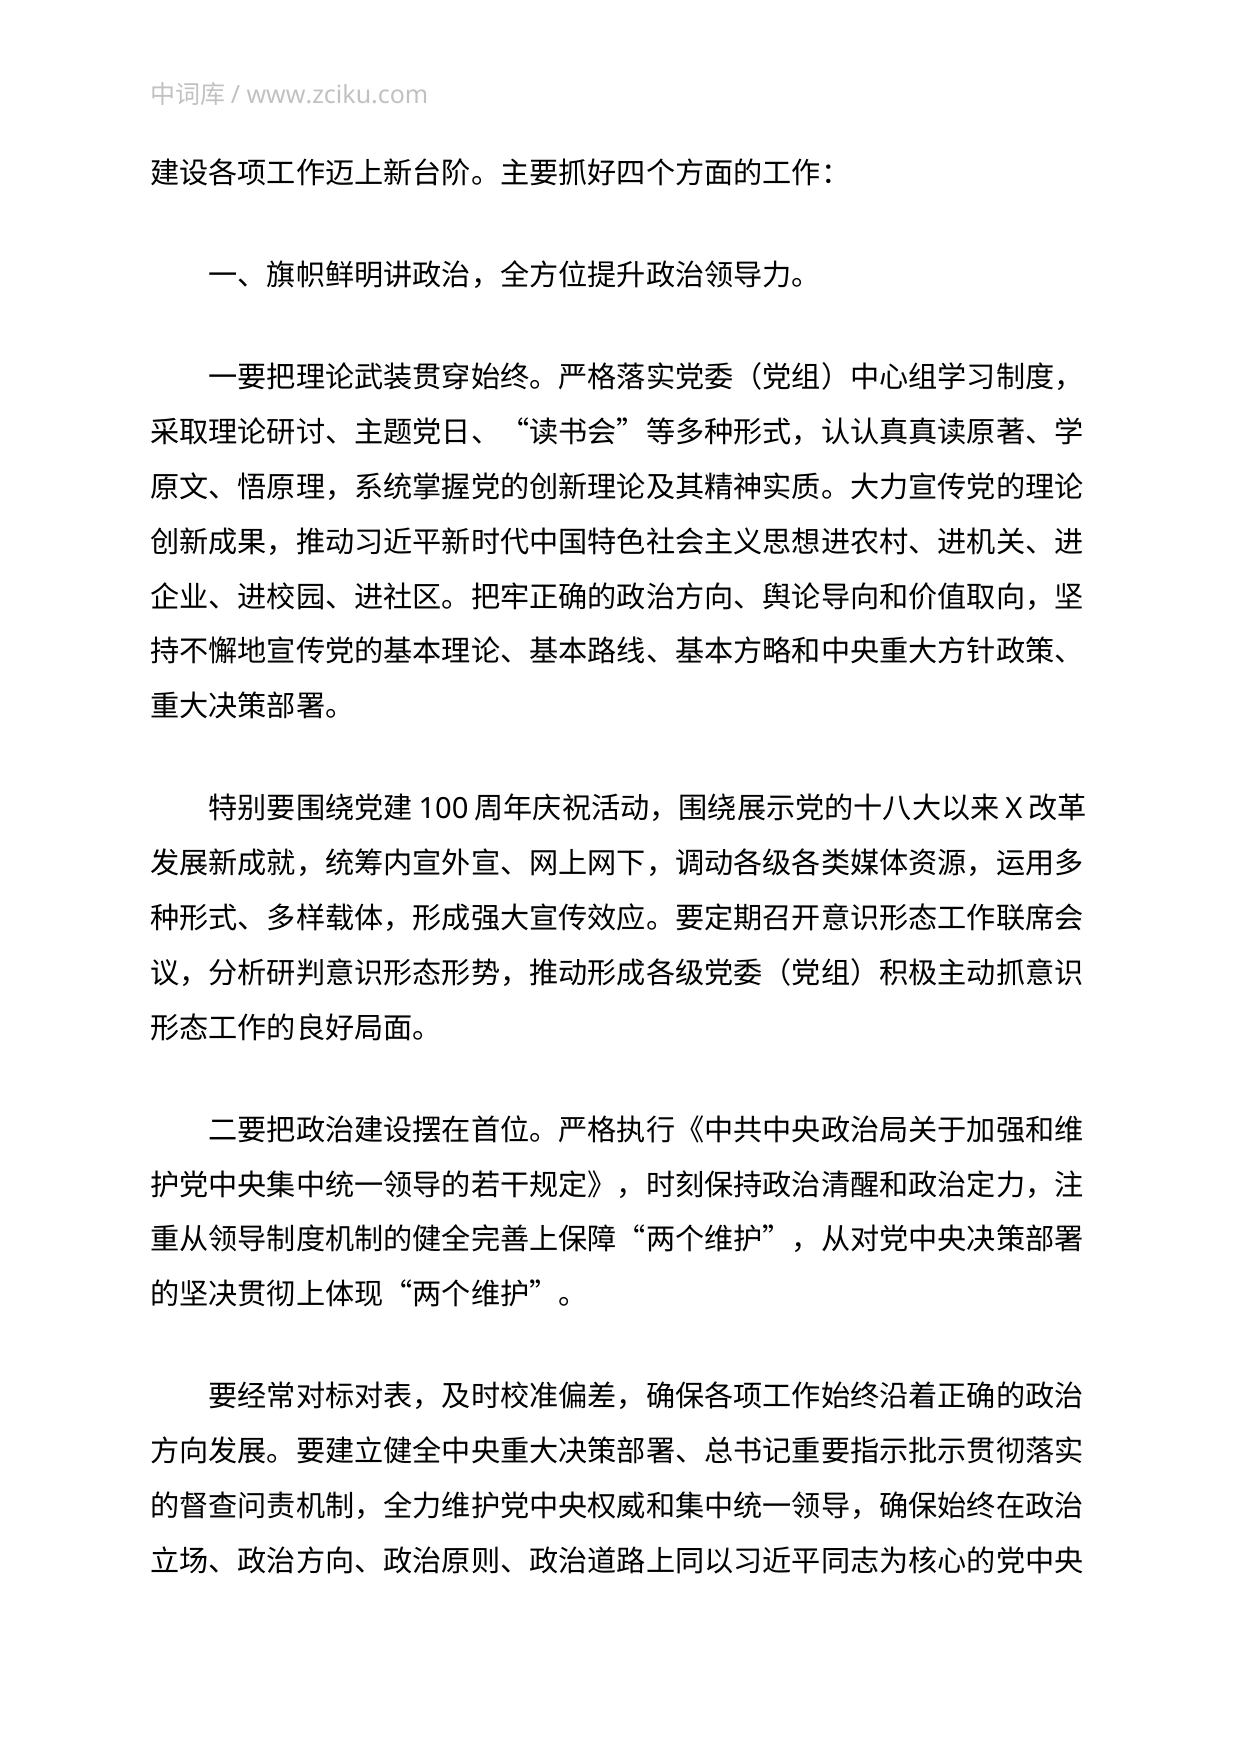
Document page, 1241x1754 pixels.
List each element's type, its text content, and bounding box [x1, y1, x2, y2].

text 特别要围绕党建100周年庆祝活动，围绕展示党的十八大以来X改革发展新成就，统筹内宣外宣、网上网下，调动各级各类媒体资源，运用多种形式、多样载体，形成强大宣传效应。要定期召开意识形态工作联席会议，分析研判意识形态形势，推动形成各级党委（党组）积极主动抓意识形态工作的良好局面。 [150, 785, 1090, 1047]
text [150, 1373, 1090, 1579]
text 二要把政治建设摆在首位。严格执行《中共中央政治局关于加强和维护党中央集中统一领导的若干规定》，时刻保持政治清醒和政治定力，注重从领导制度机制的健全完善上保障“两个维护”，从对党中央决策部署的坚决贯彻上体现“两个维护”。 [150, 1106, 1090, 1313]
text 一要把理论武装贯穿始终。严格落实党委（党组）中心组学习制度，采取理论研讨、主题党日、“读书会”等多种形式，认认真真读原著、学原文、悟原理，系统掌握党的创新理论及其精神实质。大力宣传党的理论创新成果，推动习近平新时代中国特色社会主义思想进农村、进机关、进企业、进校园、进社区。把牢正确的政治方向、舆论导向和价值取向，坚持不懈地宣传党的基本理论、基本路线、基本方略和中央重大方针政策、重大决策部署。 [150, 353, 1090, 725]
text 一、旗帜鲜明讲政治，全方位提升政治领导力。 [150, 252, 1090, 294]
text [150, 150, 1090, 192]
